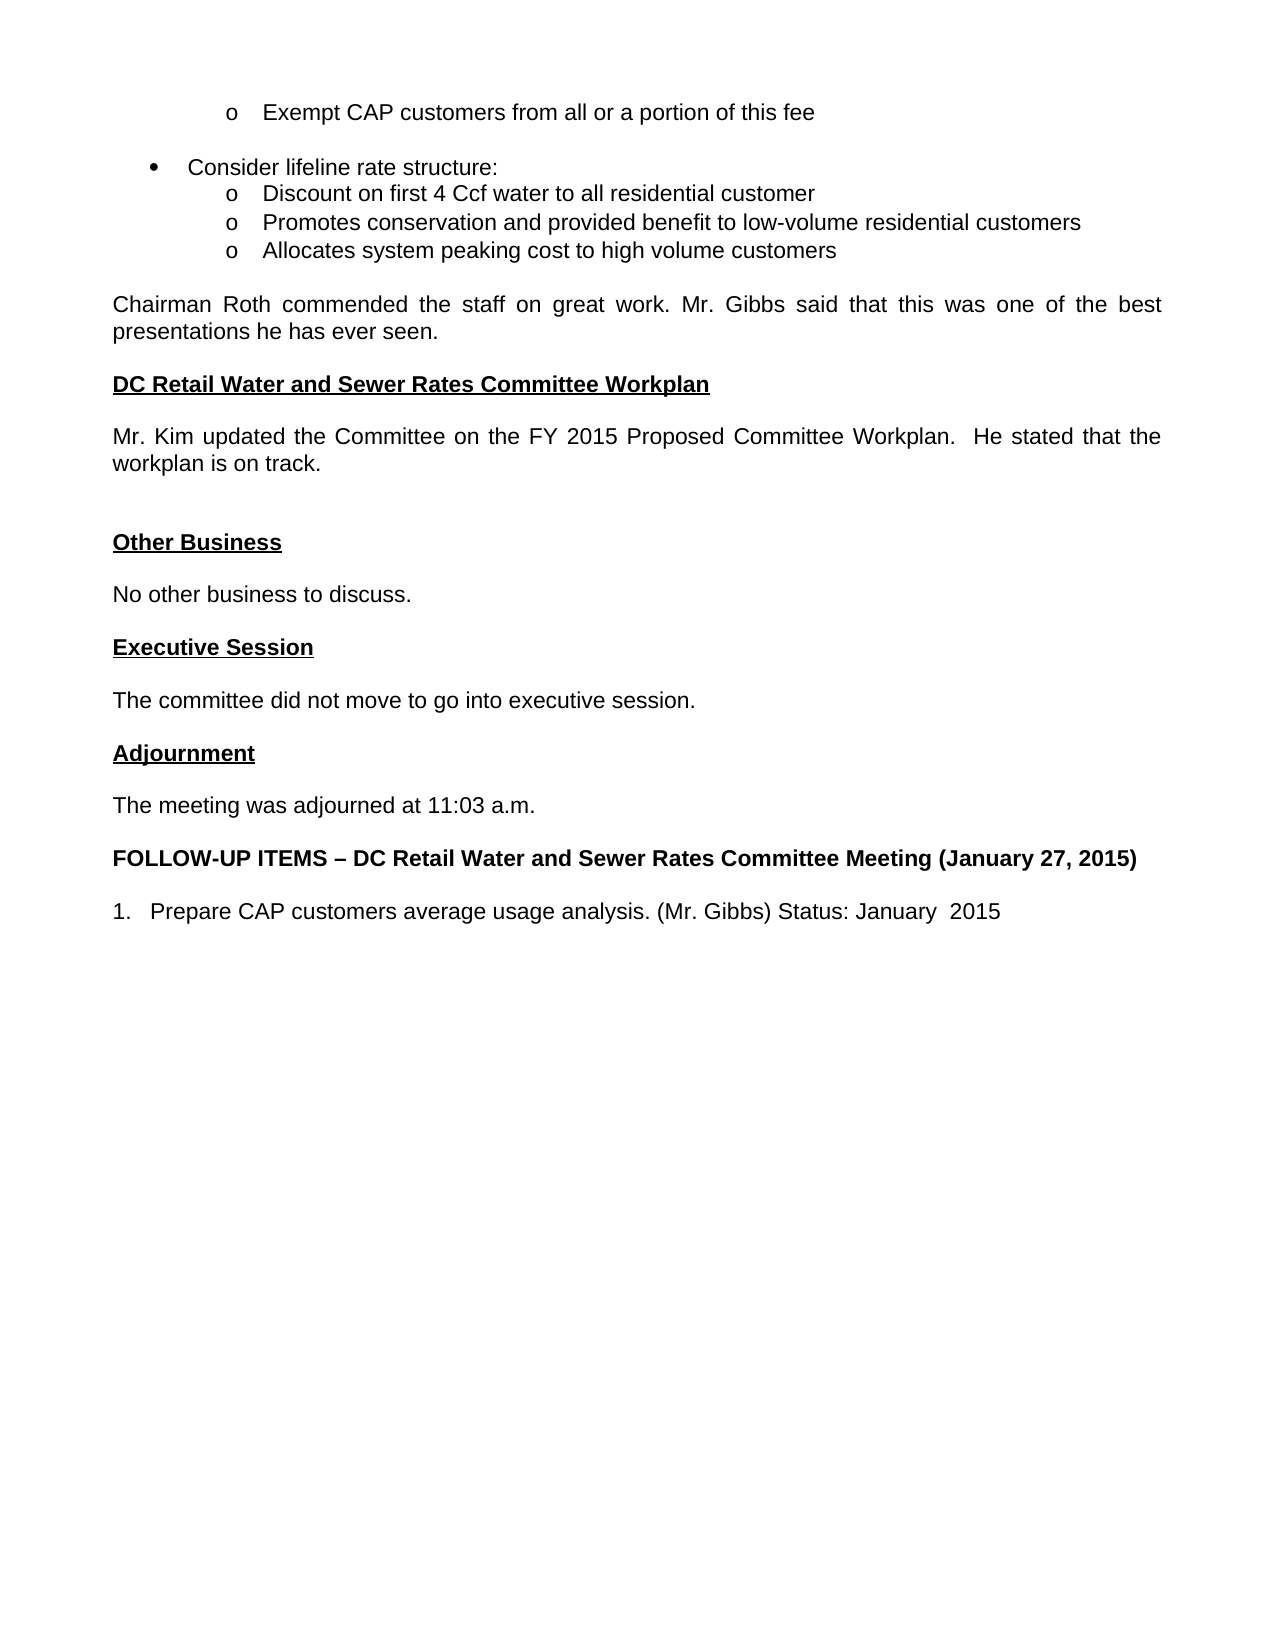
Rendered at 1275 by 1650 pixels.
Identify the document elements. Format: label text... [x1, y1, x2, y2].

text The meeting was adjourned at 11:03 a.m. [112, 792, 1162, 818]
list Exempt CAP customers from all or a portion of this fee [225, 99, 1162, 127]
list Consider lifeline rate structure: [150, 154, 1162, 180]
text Chairman Roth commended the staff on great work. Mr. Gibbs said that this was one of the best presentations he has ever seen. [112, 291, 1162, 344]
text Other Business [112, 529, 1162, 555]
text Mr. Kim updated the Committee on the FY 2015 Proposed Committee Workplan. He stated that the workplan is on track. [112, 423, 1162, 476]
text FOLLOW-UP ITEMS – DC Retail Water and Sewer Rates Committee Meeting (January 27, 2015) [112, 845, 1162, 871]
text Adjournment [112, 739, 1162, 766]
list Promotes conservation and provided benefit to low-volume residential customers [225, 208, 1162, 237]
text DC Retail Water and Sewer Rates Committee Workplan [112, 371, 1162, 397]
list Prepare CAP customers average usage analysis. (Mr. Gibbs) Status: January 2015 [112, 898, 1162, 924]
text No other business to discuss. [112, 581, 1162, 608]
list Allocates system peaking cost to high volume customers [225, 237, 1162, 265]
list Discount on first 4 Ccf water to all residential customer [225, 180, 1162, 208]
text The committee did not move to go into executive session. [112, 687, 1162, 713]
text Executive Session [112, 634, 1162, 660]
